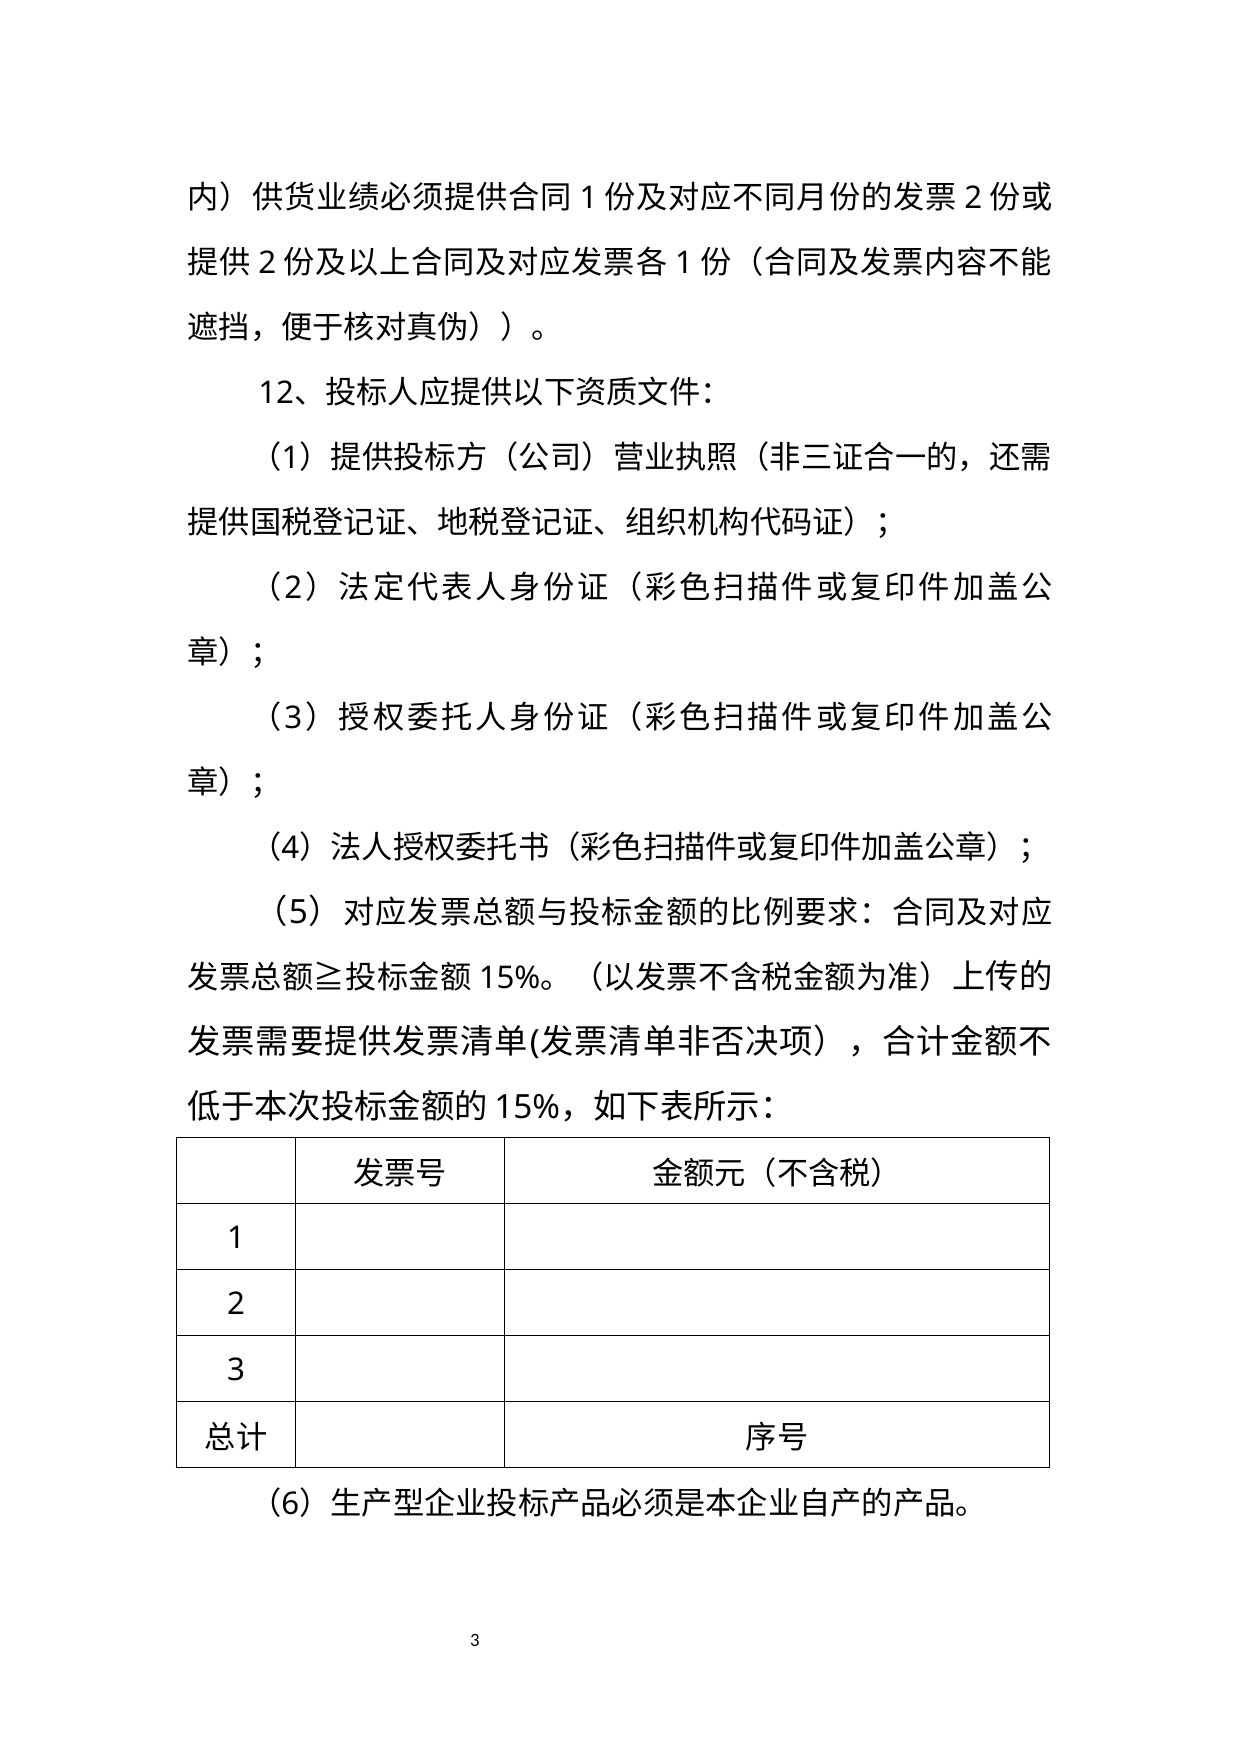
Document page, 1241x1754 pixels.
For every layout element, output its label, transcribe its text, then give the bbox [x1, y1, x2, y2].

list 12、投标人应提供以下资质文件： [187, 357, 1053, 422]
table_header [177, 1138, 295, 1203]
table_cell [296, 1402, 504, 1467]
text （2）法定代表人身份证（彩色扫描件或复印件加盖公章）； [187, 552, 1053, 682]
table_cell [505, 1204, 1049, 1269]
text （5）对应发票总额与投标金额的比例要求：合同及对应发票总额≧投标金额15%。（以发票不含税金额为准）上传的发票需要提供发票清单(发票清单非否决项），合计金额不低于本次投标金额的15%，如下表所示： [187, 877, 1053, 1137]
table_cell [296, 1336, 504, 1401]
table_cell 总计 [177, 1402, 295, 1467]
table_cell [505, 1270, 1049, 1335]
text （4）法人授权委托书（彩色扫描件或复印件加盖公章）； [187, 812, 1053, 877]
text （3）授权委托人身份证（彩色扫描件或复印件加盖公章）； [187, 682, 1053, 812]
table_cell 序号 [505, 1402, 1049, 1467]
text （1）提供投标方（公司）营业执照（非三证合一的，还需提供国税登记证、地税登记证、组织机构代码证）； [187, 422, 1053, 552]
table_header 金额元（不含税） [505, 1138, 1049, 1203]
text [187, 162, 1053, 357]
table_cell 2 [177, 1270, 295, 1335]
table_cell [296, 1270, 504, 1335]
table_cell [296, 1204, 504, 1269]
table_header 发票号 [296, 1138, 504, 1203]
list （6）生产型企业投标产品必须是本企业自产的产品。 [187, 1468, 1053, 1533]
table_cell 3 [177, 1336, 295, 1401]
table_cell 1 [177, 1204, 295, 1269]
table_cell [505, 1336, 1049, 1401]
